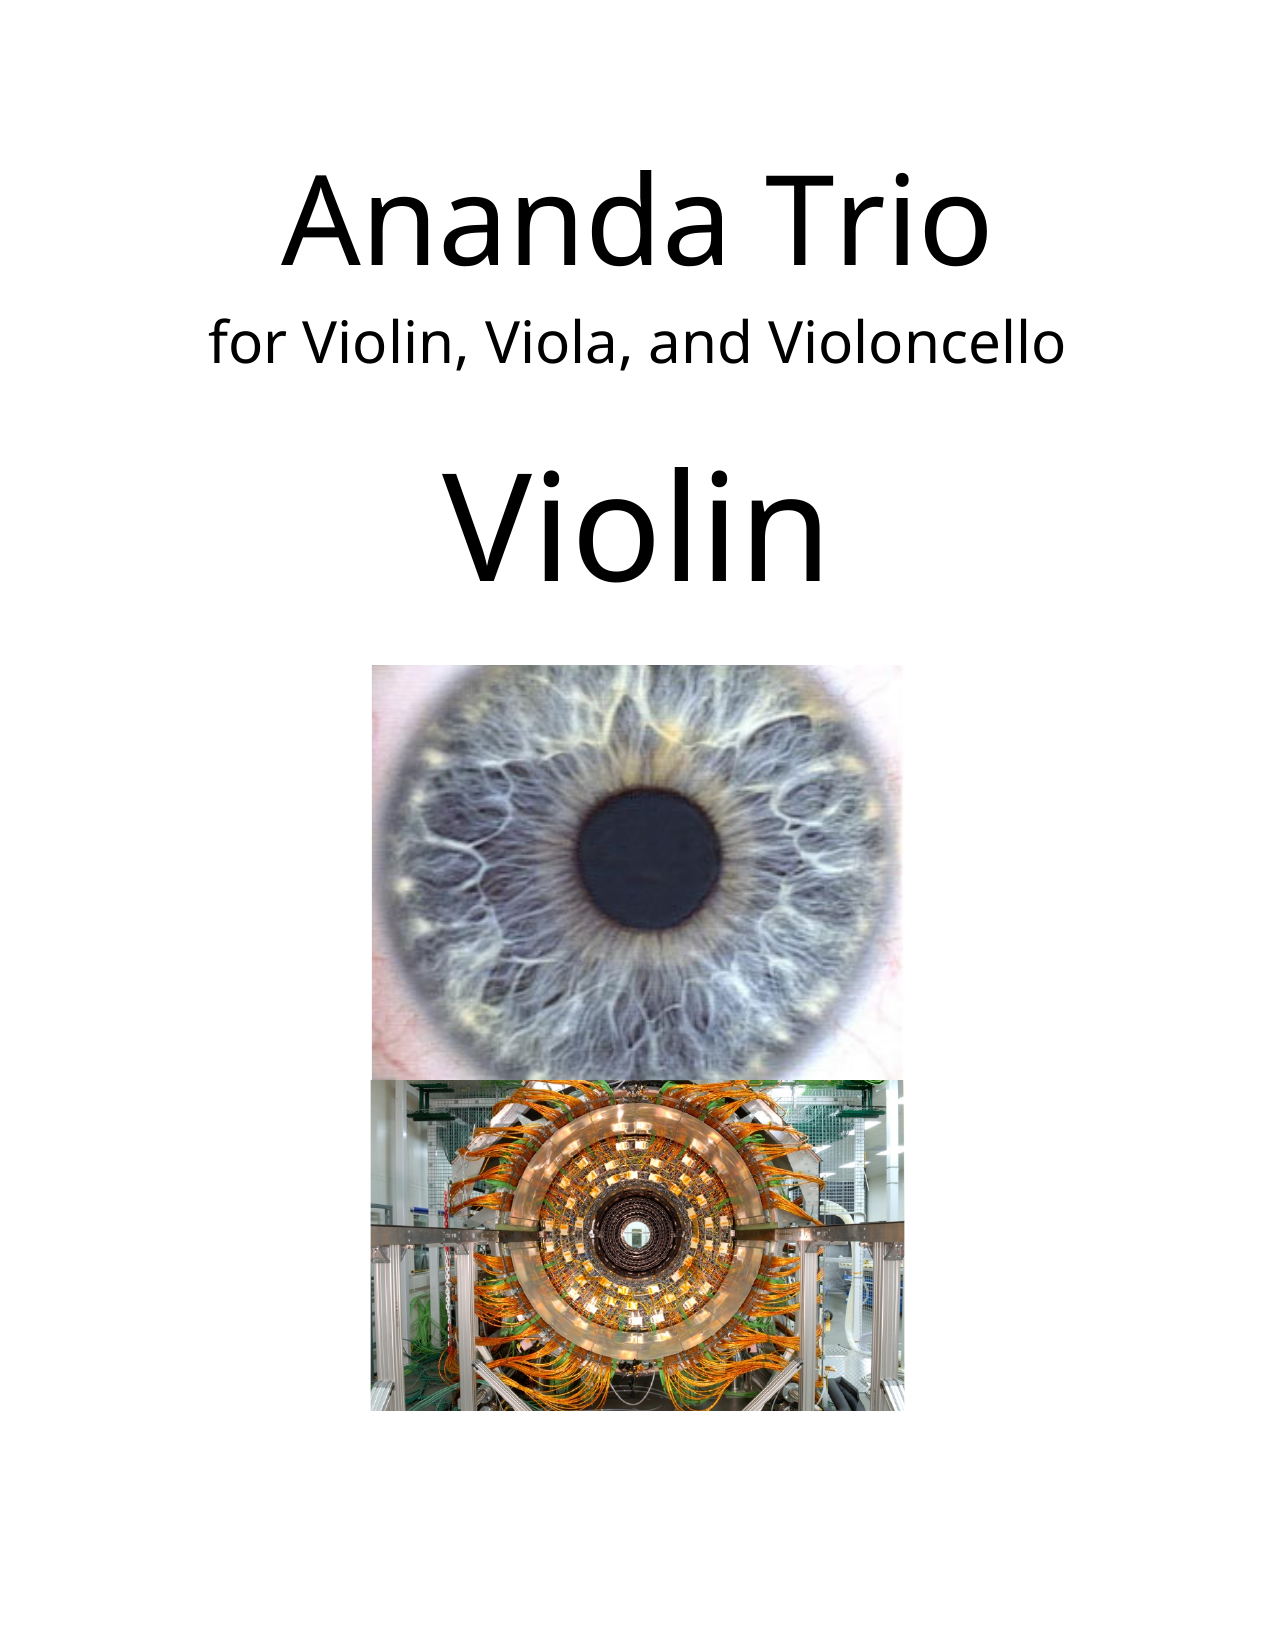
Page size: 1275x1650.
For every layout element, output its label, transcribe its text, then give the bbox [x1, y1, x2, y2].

text Violin [150, 421, 1125, 625]
picture [370, 665, 905, 1411]
text for Violin, Viola, and Violoncello [150, 302, 1125, 381]
text Ananda Trio [150, 131, 1125, 302]
